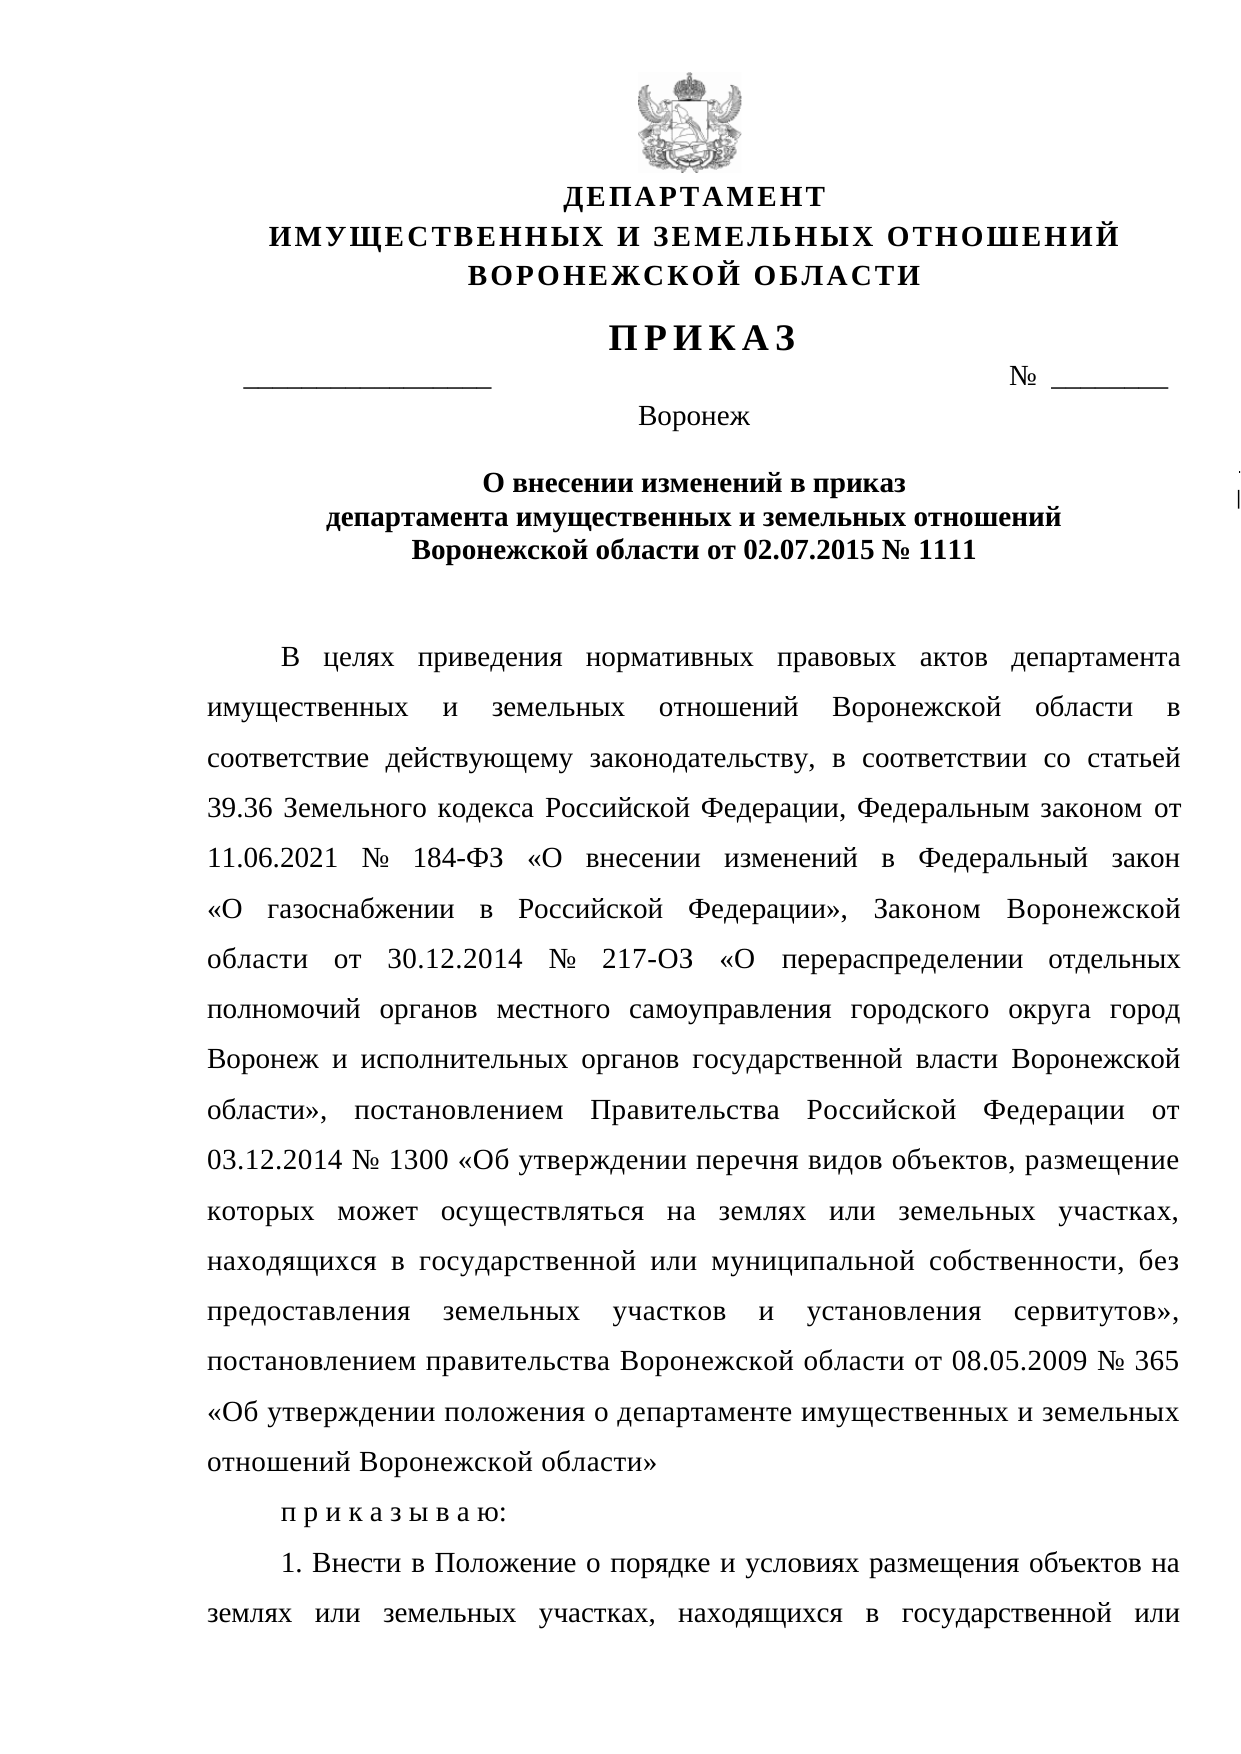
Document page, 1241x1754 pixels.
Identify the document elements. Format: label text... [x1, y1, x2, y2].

text ПРИКАЗ [207, 315, 1181, 358]
table_header О внесении изменений в приказ департамента имущественных и земельных отношений Воронежской области от 02.07.2015 № 1111 [281, 432, 1107, 639]
subtitle ИМУЩЕСТВЕННЫХ И ЗЕМЕЛЬНЫХ ОТНОШЕНИЙ [207, 225, 1181, 252]
subtitle В целях приведения нормативных правовых актов департамента имущественных и земельных отношений Воронежской области в соответствие действующему законодательству, в соответствии со статьей 39.36 Земельного кодекса Российской Федерации, Федеральным законом от 11.06.2021 № 184-ФЗ «О внесении изменений в Федеральный закон «О газоснабжении в Российской Федерации», Законом Воронежской области от 30.12.2014 № 217-ОЗ «О перераспределении отдельных полномочий органов местного самоуправления городского округа город Воронеж и исполнительных органов государственной власти Воронежской области», постановлением Правительства Российской Федерации от 03.12.2014 № 1300 «Об утверждении перечня видов объектов, размещение которых может осуществляться на землях или земельных участках, находящихся в государственной или муниципальной собственности, без предоставления земельных участков и установления сервитутов», постановлением правительства Воронежской области от 08.05.2009 № 365 «Об утверждении положения о департаменте имущественных и земельных отношений Воронежской области» [207, 639, 1181, 1478]
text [207, 1545, 1181, 1629]
text п р и к а з ы в а ю: [207, 1494, 1181, 1528]
subtitle ДЕПАРТАМЕНТ [207, 131, 1181, 212]
subtitle ВОРОНЕЖСКОЙ ОБЛАСТИ [207, 264, 1181, 291]
text Воронеж [207, 398, 1181, 432]
text _________________ № ________ [207, 358, 1181, 392]
